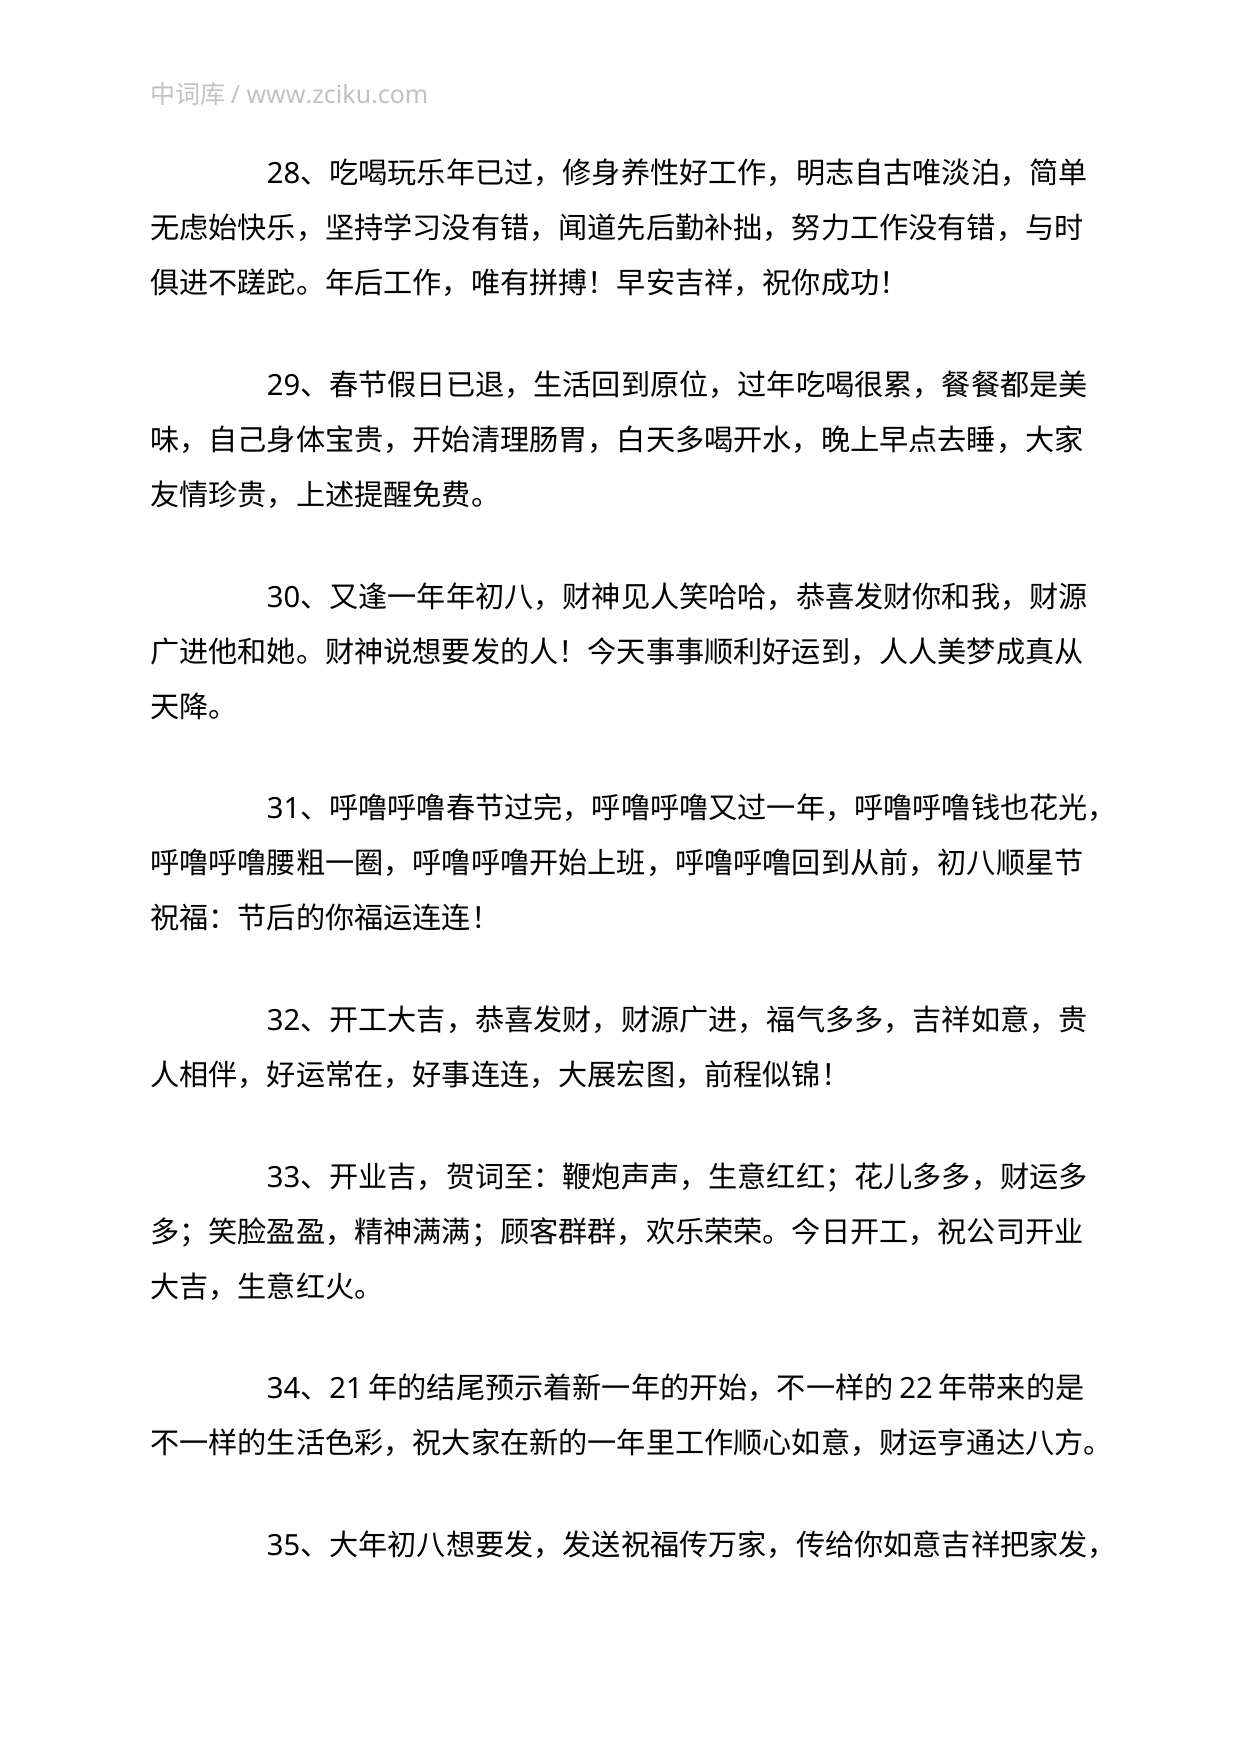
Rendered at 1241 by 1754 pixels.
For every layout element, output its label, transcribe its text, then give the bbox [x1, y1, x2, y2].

text 30、又逢一年年初八，财神见人笑哈哈，恭喜发财你和我，财源广进他和她。财神说想要发的人！今天事事顺利好运到，人人美梦成真从天降。 [150, 573, 1090, 726]
text 28、吃喝玩乐年已过，修身养性好工作，明志自古唯淡泊，简单无虑始快乐，坚持学习没有错，闻道先后勤补拙，努力工作没有错，与时俱进不蹉跎。年后工作，唯有拼搏！早安吉祥，祝你成功！ [150, 150, 1090, 302]
text 29、春节假日已退，生活回到原位，过年吃喝很累，餐餐都是美味，自己身体宝贵，开始清理肠胃，白天多喝开水，晚上早点去睡，大家友情珍贵，上述提醒免费。 [150, 362, 1090, 514]
text 34、21年的结尾预示着新一年的开始，不一样的22年带来的是不一样的生活色彩，祝大家在新的一年里工作顺心如意，财运亨通达八方。 [150, 1365, 1090, 1462]
text 31、呼噜呼噜春节过完，呼噜呼噜又过一年，呼噜呼噜钱也花光，呼噜呼噜腰粗一圈，呼噜呼噜开始上班，呼噜呼噜回到从前，初八顺星节祝福：节后的你福运连连！ [150, 785, 1090, 937]
text 33、开业吉，贺词至：鞭炮声声，生意红红；花儿多多，财运多多；笑脸盈盈，精神满满；顾客群群，欢乐荣荣。今日开工，祝公司开业大吉，生意红火。 [150, 1153, 1090, 1306]
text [150, 1522, 1090, 1564]
text 32、开工大吉，恭喜发财，财源广进，福气多多，吉祥如意，贵人相伴，好运常在，好事连连，大展宏图，前程似锦！ [150, 997, 1090, 1094]
